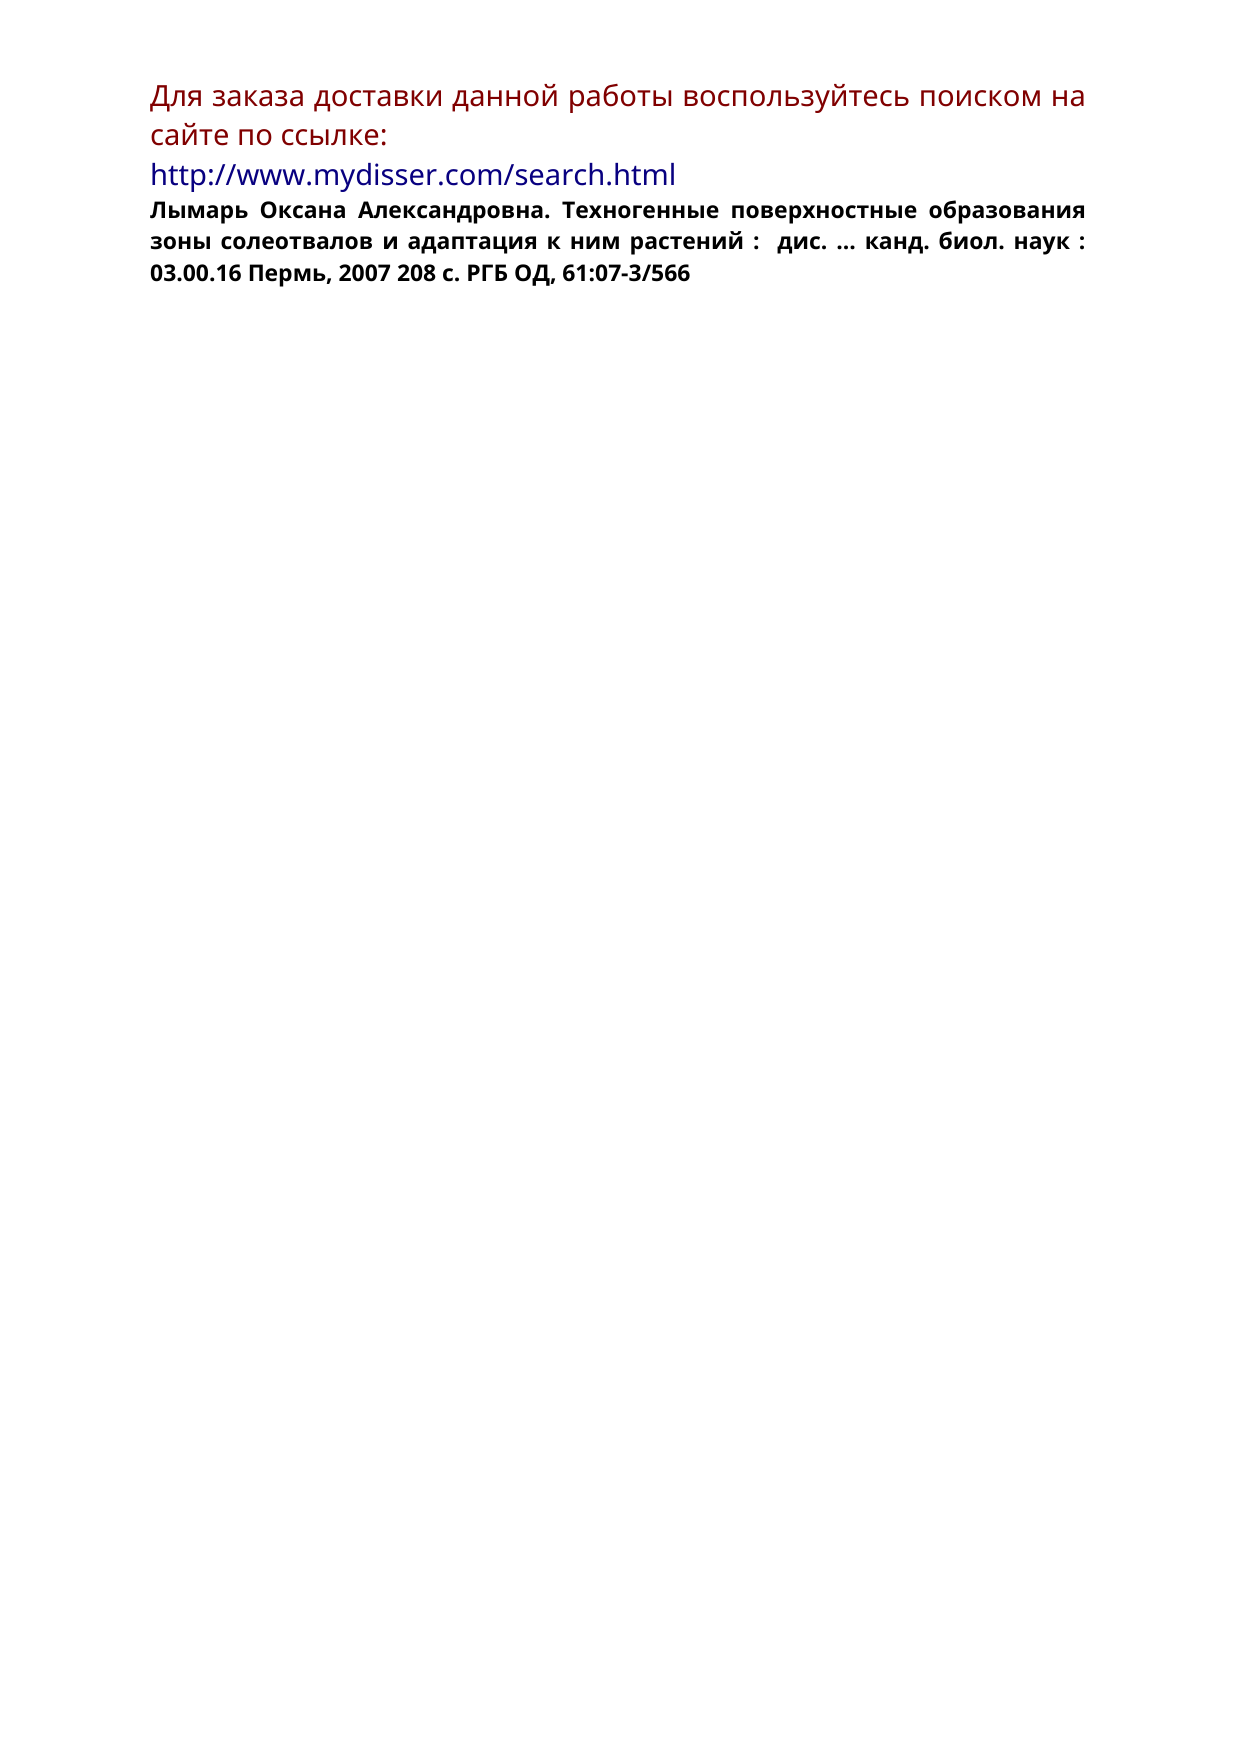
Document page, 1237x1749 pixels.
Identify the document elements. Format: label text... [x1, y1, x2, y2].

text Лымарь Оксана Александровна. Техногенные поверхностные образования зоны солеотвалов и адаптация к ним растений : дис. ... канд. биол. наук : 03.00.16 Пермь, 2007 208 с. РГБ ОД, 61:07-3/566 [150, 194, 1086, 288]
